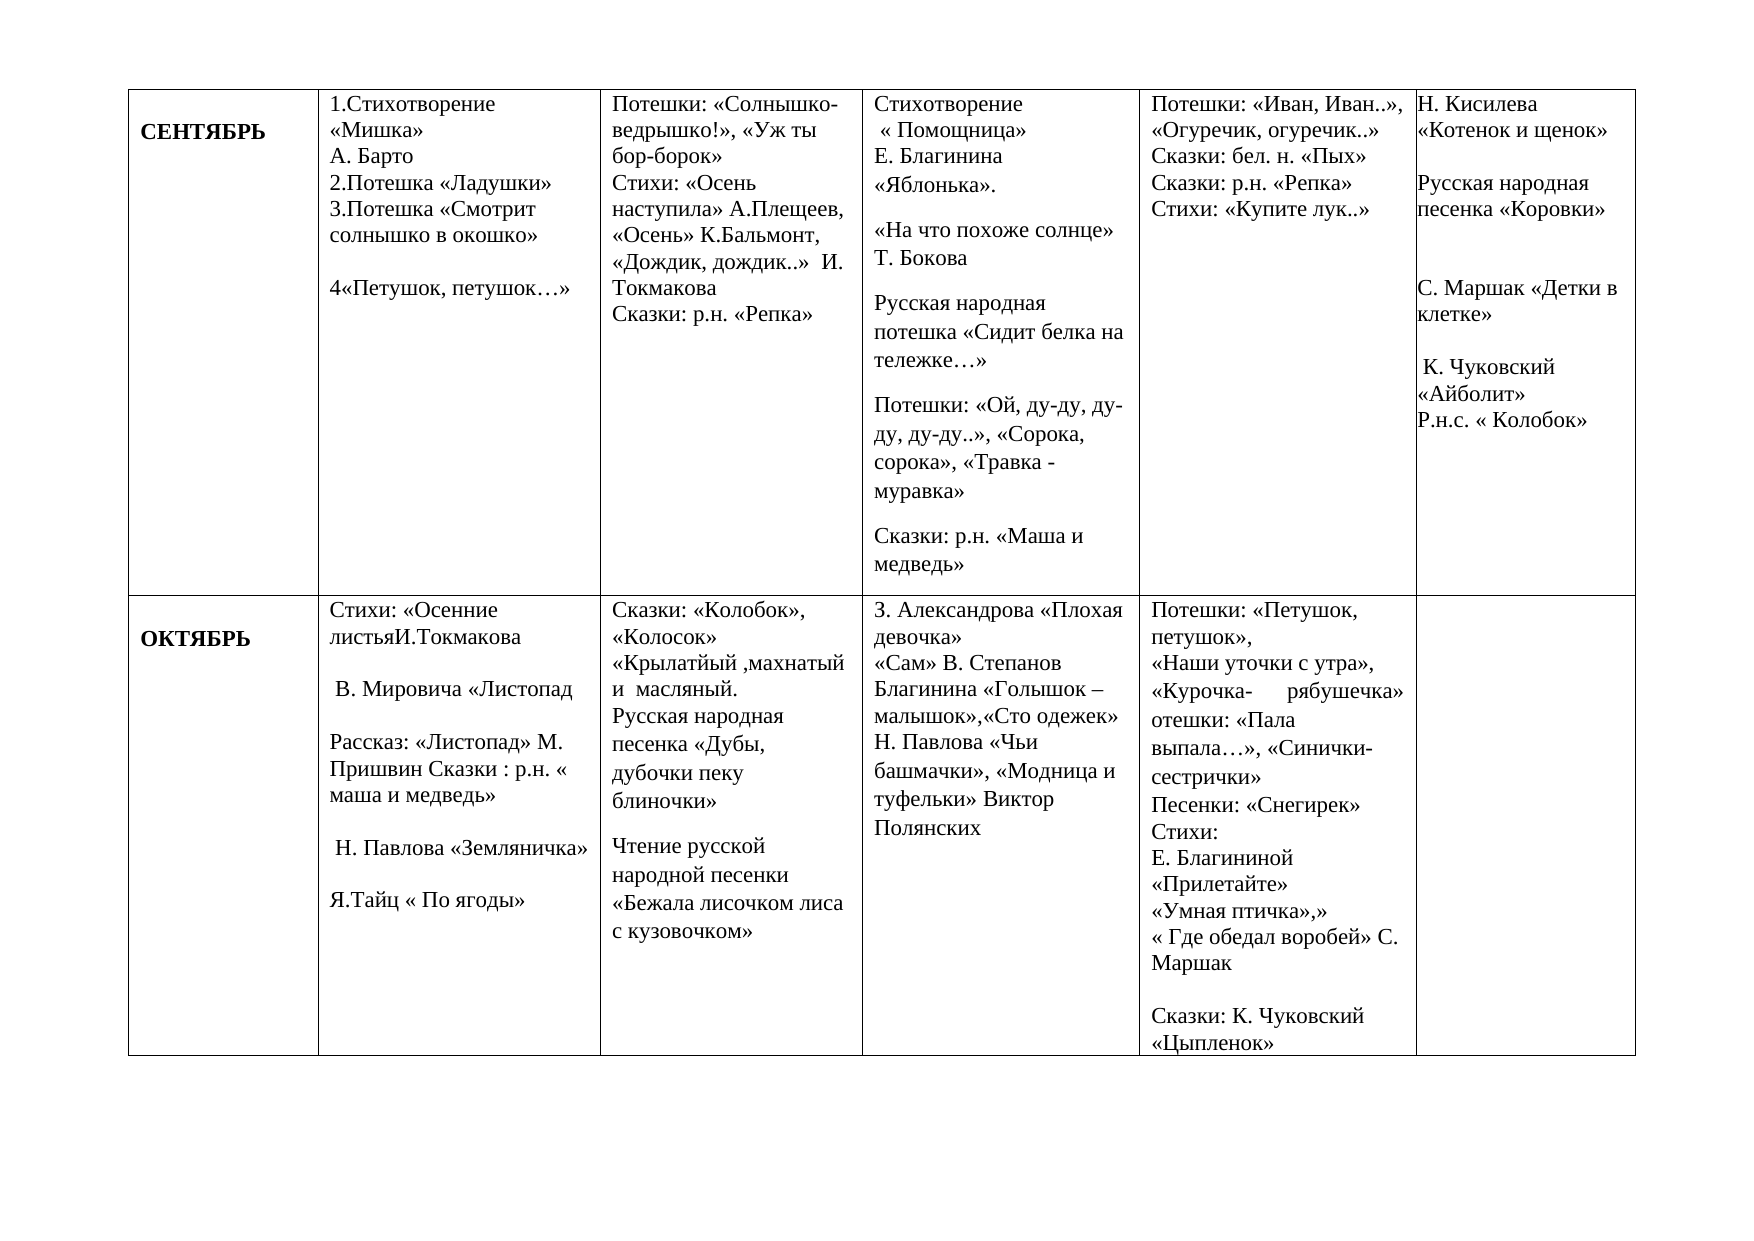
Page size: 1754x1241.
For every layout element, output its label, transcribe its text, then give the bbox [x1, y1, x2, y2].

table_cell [601, 596, 862, 1055]
table_cell Стихотворение « Помощница» Е. Благинина «Яблонька». «На что похоже солнце» Т. Бокова Русская народная потешка «Сидит белка на тележке…» Потешки: «Ой, ду-ду, ду-ду, ду-ду..», «Сорока, сорока», «Травка - муравка» Сказки: р.н. «Маша и медведь» [863, 90, 1139, 595]
table_cell [1417, 596, 1635, 1055]
table_cell Потешки: «Иван, Иван..», «Огуречик, огуречик..» Сказки: бел. н. «Пых» Сказки: р.н. «Репка» Стихи: «Купите лук..» [1140, 90, 1416, 595]
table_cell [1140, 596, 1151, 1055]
table_cell 1.Стихотворение «Мишка» А. Барто 2.Потешка «Ладушки» 3.Потешка «Смотрит солнышко в окошко» 4«Петушок, петушок…» [319, 90, 600, 595]
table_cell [319, 596, 600, 1055]
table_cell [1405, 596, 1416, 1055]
table_cell Н. Кисилева «Котенок и щенок» Русская народная песенка «Коровки» С. Маршак «Детки в клетке» К. Чуковский «Айболит» Р.н.с. « Колобок» [1417, 90, 1635, 595]
table_cell СЕНТЯБРЬ [129, 90, 318, 595]
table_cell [863, 596, 1139, 1055]
table_cell ОКТЯБРЬ [129, 596, 318, 1055]
table_cell Потешки: «Солнышко-ведрышко!», «Уж ты бор-борок» Стихи: «Осень наступила» А.Плещеев, «Осень» К.Бальмонт, «Дождик, дождик..» И. Токмакова Сказки: р.н. «Репка» [601, 90, 862, 595]
